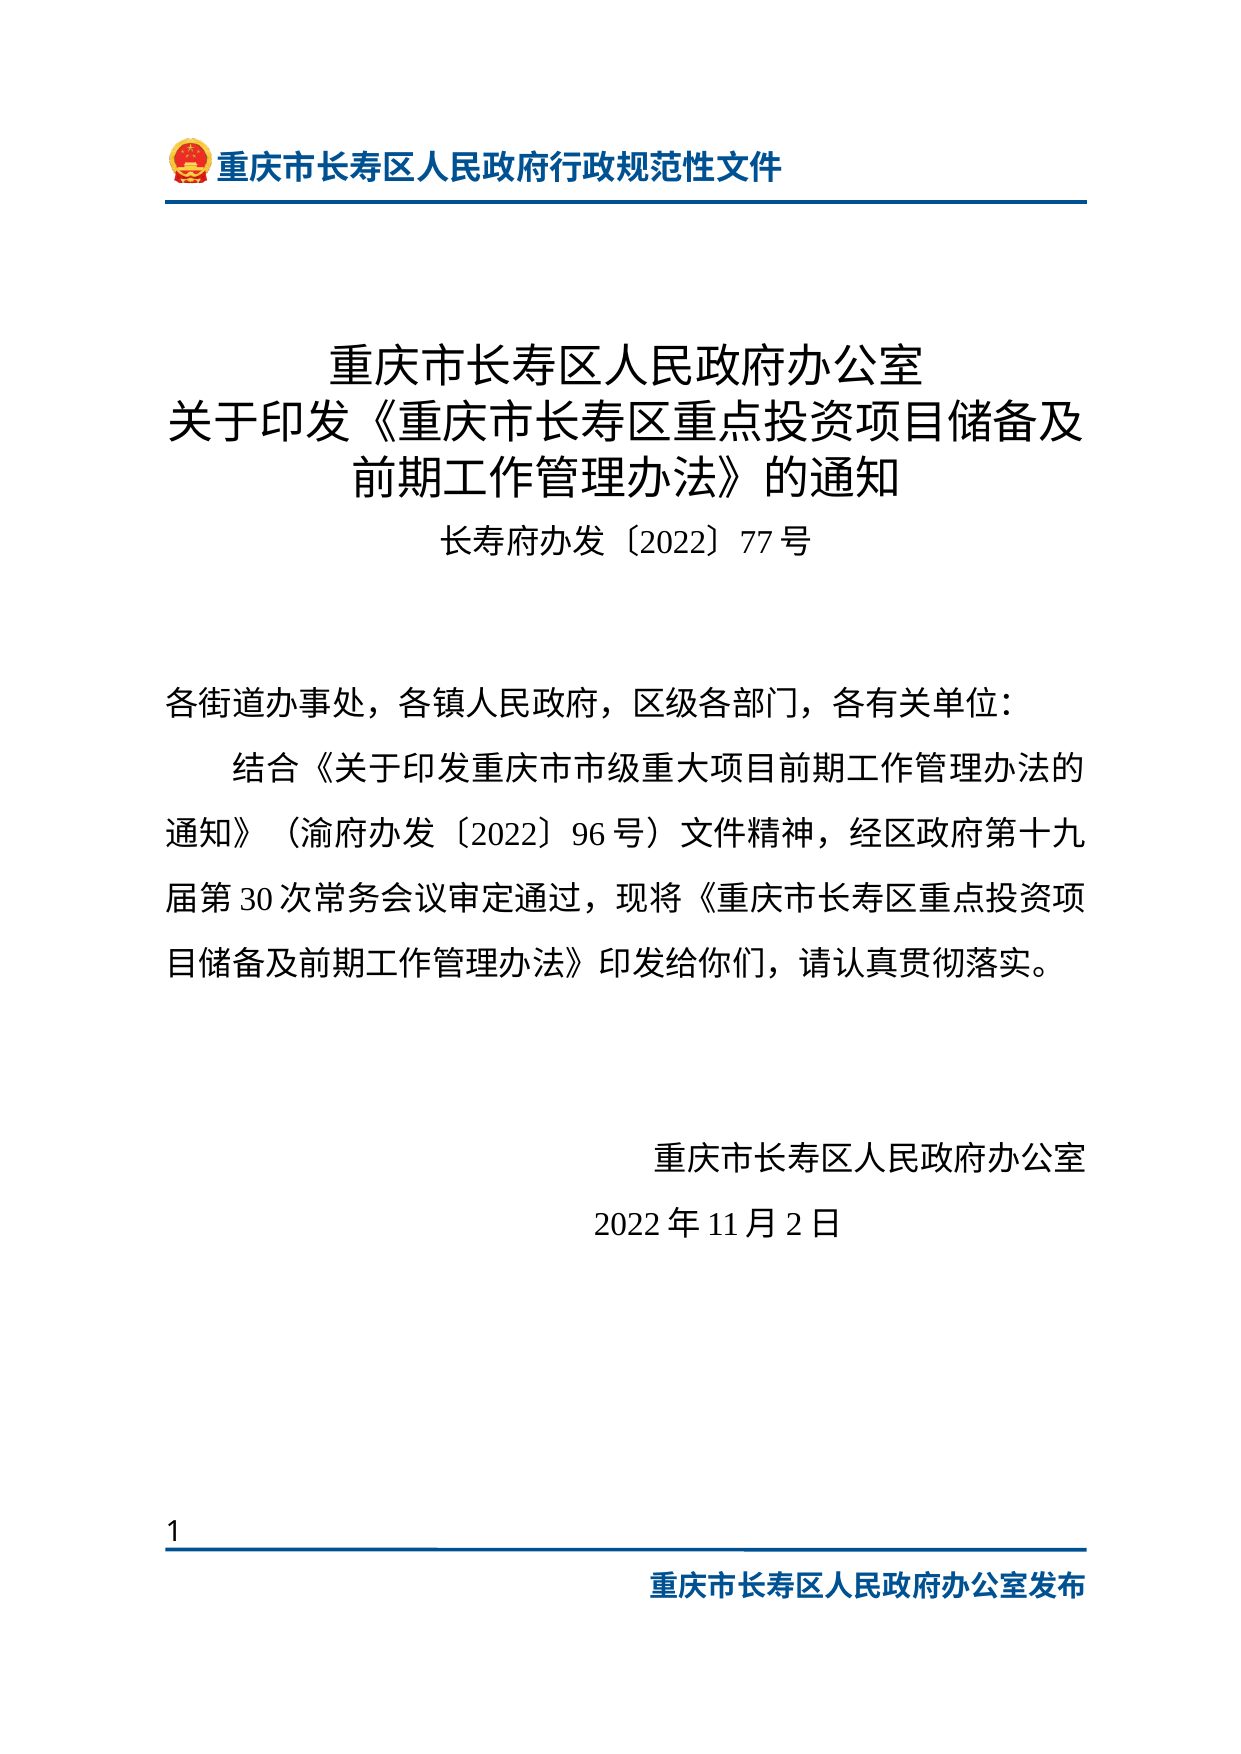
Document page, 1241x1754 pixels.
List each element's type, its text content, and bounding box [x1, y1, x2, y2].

text 重庆市长寿区人民政府办公室 [165, 1123, 1087, 1188]
text 长寿府办发〔2022〕77号 [165, 506, 1087, 571]
text 重庆市长寿区人民政府办公室 [165, 337, 1087, 393]
text 各街道办事处，各镇人民政府，区级各部门，各有关单位： [165, 668, 1087, 733]
text 2022年11月2日 [197, 1188, 999, 1253]
text 关于印发《重庆市长寿区重点投资项目储备及前期工作管理办法》的通知 [165, 393, 1087, 506]
picture [165, 136, 216, 187]
text 结合《关于印发重庆市市级重大项目前期工作管理办法的通知》（渝府办发〔2022〕96号）文件精神，经区政府第十九届第30次常务会议审定通过，现将《重庆市长寿区重点投资项目储备及前期工作管理办法》印发给你们，请认真贯彻落实。 [165, 733, 1087, 993]
